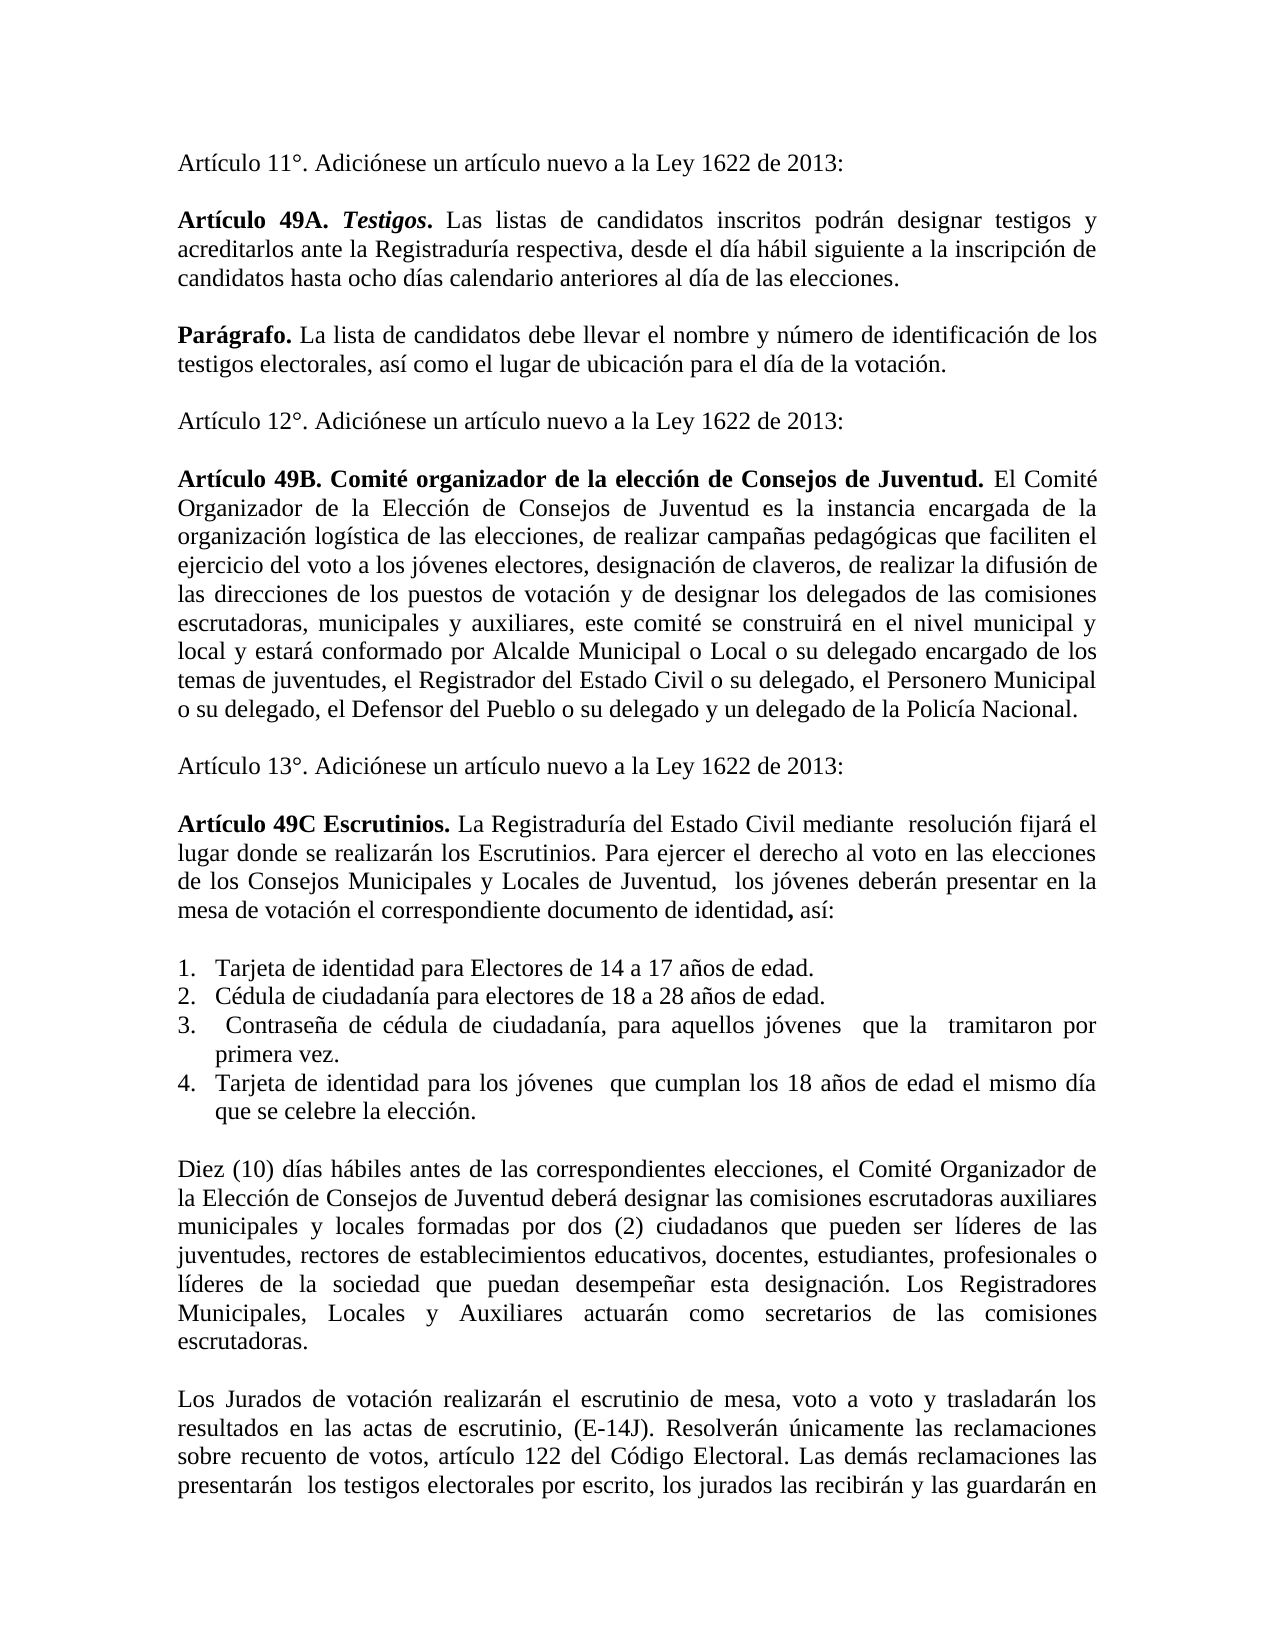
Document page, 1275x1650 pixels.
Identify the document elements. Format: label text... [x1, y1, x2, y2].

text Diez (10) días hábiles antes de las correspondientes elecciones, el Comité Organizador de la Elección de Consejos de Juventud deberá designar las comisiones escrutadoras auxiliares municipales y locales formadas por dos (2) ciudadanos que pueden ser líderes de las juventudes, rectores de establecimientos educativos, docentes, estudiantes, profesionales o líderes de la sociedad que puedan desempeñar esta designación. Los Registradores Municipales, Locales y Auxiliares actuarán como secretarios de las comisiones escrutadoras. [177, 1154, 1098, 1355]
list Tarjeta de identidad para los jóvenes que cumplan los 18 años de edad el mismo día que se celebre la elección. [177, 1068, 1098, 1125]
text Artículo 13°. Adiciónese un artículo nuevo a la Ley 1622 de 2013: [177, 751, 1098, 780]
text Artículo 49C Escrutinios. La Registraduría del Estado Civil mediante resolución fijará el lugar donde se realizarán los Escrutinios. Para ejercer el derecho al voto en las elecciones de los Consejos Municipales y Locales de Juventud, los jóvenes deberán presentar en la mesa de votación el correspondiente documento de identidad, así: [177, 809, 1098, 924]
text Parágrafo. La lista de candidatos debe llevar el nombre y número de identificación de los testigos electorales, así como el lugar de ubicación para el día de la votación. [177, 320, 1098, 378]
text Artículo 12°. Adiciónese un artículo nuevo a la Ley 1622 de 2013: [177, 406, 1098, 435]
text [177, 1384, 1098, 1499]
text Artículo 49A. Testigos. Las listas de candidatos inscritos podrán designar testigos y acreditarlos ante la Registraduría respectiva, desde el día hábil siguiente a la inscripción de candidatos hasta ocho días calendario anteriores al día de las elecciones. [177, 205, 1098, 291]
list Tarjeta de identidad para Electores de 14 a 17 años de edad. [177, 953, 1098, 981]
text Artículo 49B. Comité organizador de la elección de Consejos de Juventud. El Comité Organizador de la Elección de Consejos de Juventud es la instancia encargada de la organización logística de las elecciones, de realizar campañas pedagógicas que faciliten el ejercicio del voto a los jóvenes electores, designación de claveros, de realizar la difusión de las direcciones de los puestos de votación y de designar los delegados de las comisiones escrutadoras, municipales y auxiliares, este comité se construirá en el nivel municipal y local y estará conformado por Alcalde Municipal o Local o su delegado encargado de los temas de juventudes, el Registrador del Estado Civil o su delegado, el Personero Municipal o su delegado, el Defensor del Pueblo o su delegado y un delegado de la Policía Nacional. [177, 464, 1098, 723]
list Cédula de ciudadanía para electores de 18 a 28 años de edad. [177, 981, 1098, 1010]
list Contraseña de cédula de ciudadanía, para aquellos jóvenes que la tramitaron por primera vez. [177, 1010, 1098, 1068]
text Artículo 11°. Adiciónese un artículo nuevo a la Ley 1622 de 2013: [177, 148, 1098, 176]
